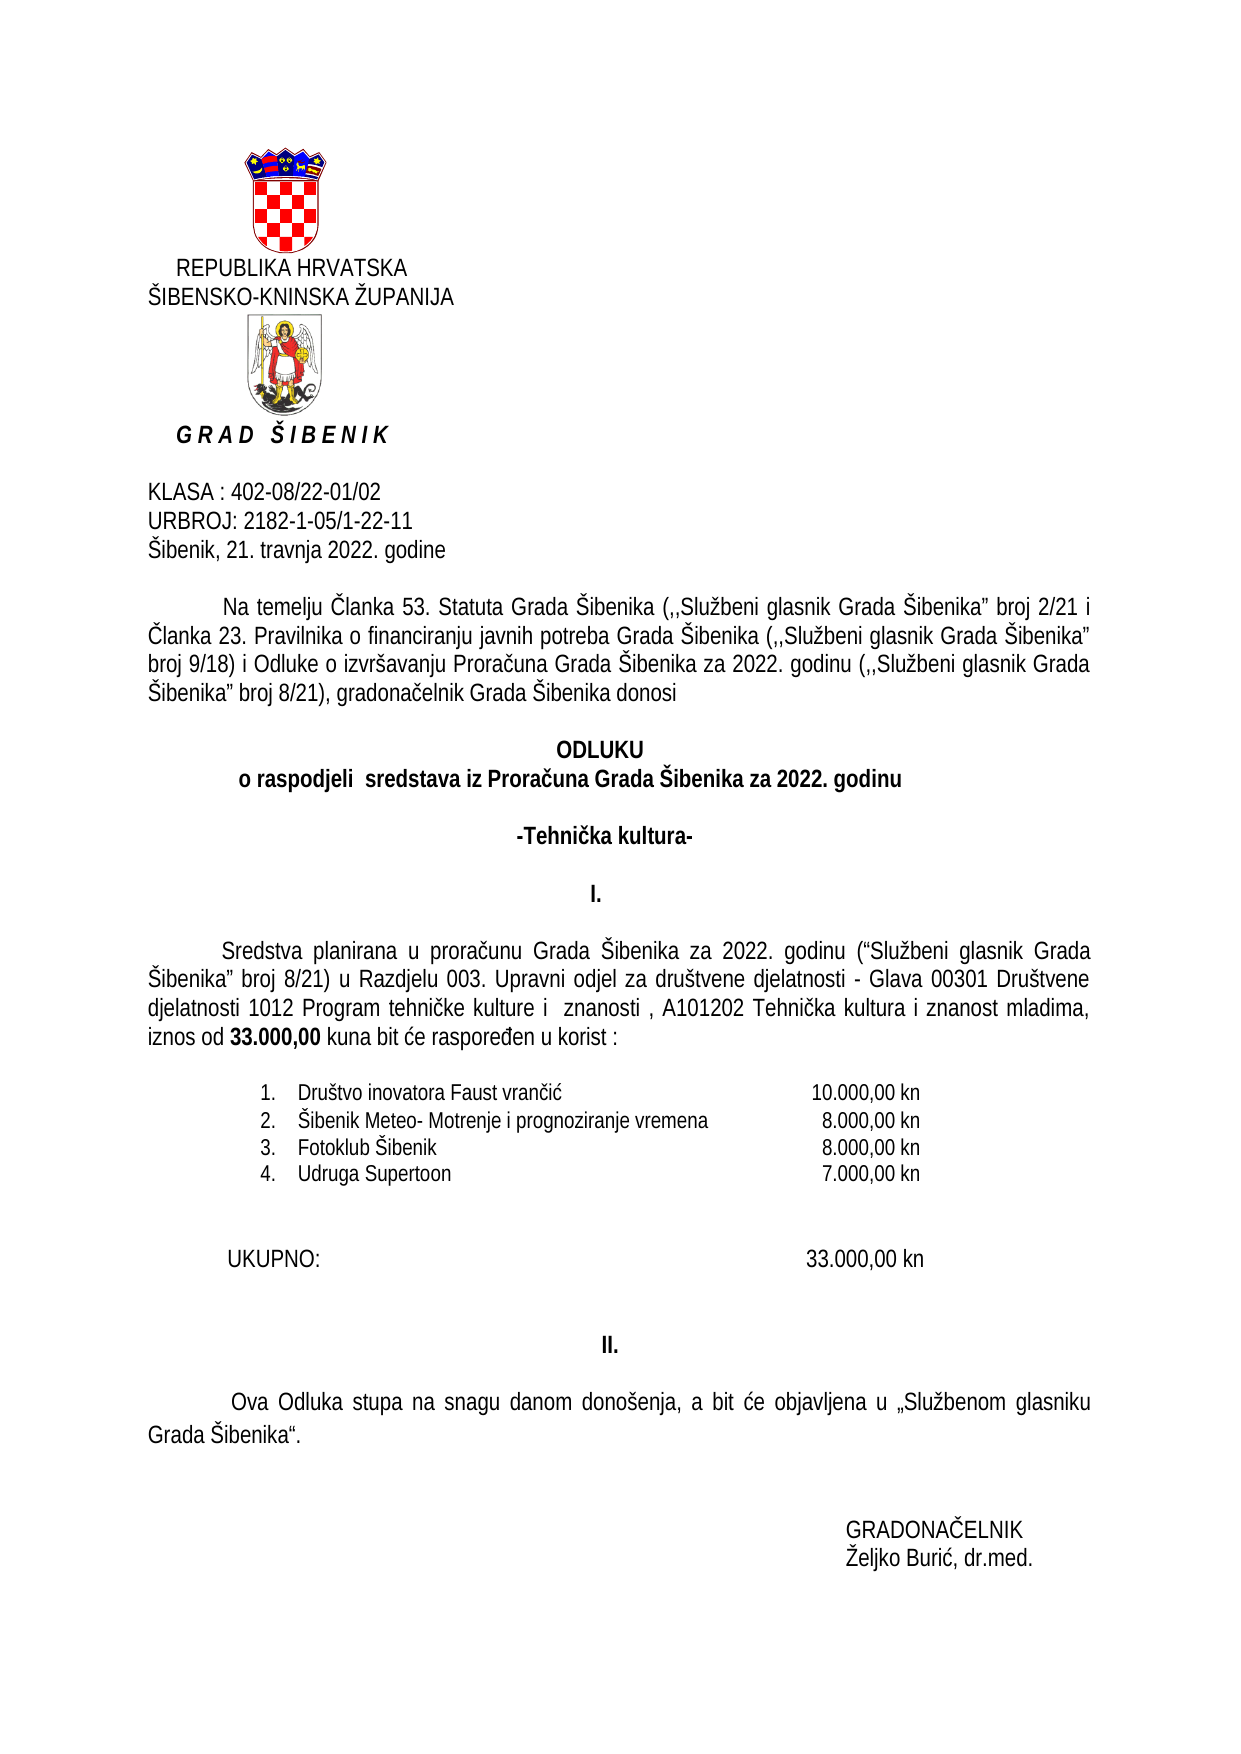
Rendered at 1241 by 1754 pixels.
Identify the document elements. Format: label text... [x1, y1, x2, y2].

text Sredstva planirana u proračunu Grada Šibenika za 2022. godinu (“Službeni glasnik Grada Šibenika” broj 8/21) u Razdjelu 003. Upravni odjel za društvene djelatnosti - Glava 00301 Društvene djelatnosti 1012 Program tehničke kulture i znanosti , A101202 Tehnička kultura i znanost mladima, iznos od 33.000,00 kuna bit će raspoređen u korist : [148, 936, 1093, 1050]
text KLASA : 402-08/22-01/02 [148, 477, 1093, 506]
picture [244, 310, 326, 421]
text REPUBLIKA HRVATSKA [148, 253, 1093, 282]
list Fotoklub Šibenik 8.000,00 kn [260, 1134, 1093, 1160]
text UKUPNO: 33.000,00 kn [148, 1244, 1093, 1301]
text Željko Burić, dr.med. [148, 1543, 1093, 1572]
text -Tehnička kultura- [443, 821, 1093, 850]
list Društvo inovatora Faust vrančić 10.000,00 kn [260, 1079, 1093, 1105]
text Ova Odluka stupa na snagu danom donošenja, a bit će objavljena u „Službenom glasniku Grada Šibenika“. [148, 1387, 1093, 1449]
list Udruga Supertoon 7.000,00 kn [260, 1160, 1093, 1187]
text ODLUKU [148, 735, 1093, 764]
list Šibenik Meteo- Motrenje i prognoziranje vremena 8.000,00 kn [260, 1107, 1093, 1134]
text URBROJ: 2182-1-05/1-22-11 [148, 506, 1093, 535]
text I. [590, 878, 1093, 907]
text II. [148, 1330, 1093, 1358]
text o raspodjeli sredstava iz Proračuna Grada Šibenika za 2022. godinu [148, 764, 1093, 792]
text ŠIBENSKO-KNINSKA ŽUPANIJA [148, 282, 1093, 311]
text Šibenik, 21. travnja 2022. godine [148, 535, 1093, 563]
text G R A D Š I B E N I K [148, 420, 1093, 449]
text Na temelju Članka 53. Statuta Grada Šibenika (,,Službeni glasnik Grada Šibenika” broj 2/21 i Članka 23. Pravilnika o financiranju javnih potreba Grada Šibenika (,,Službeni glasnik Grada Šibenika” broj 9/18) i Odluke o izvršavanju Proračuna Grada Šibenika za 2022. godinu (,,Službeni glasnik Grada Šibenika” broj 8/21), gradonačelnik Grada Šibenika donosi [148, 592, 1093, 707]
text GRADONAČELNIK [148, 1514, 1093, 1543]
